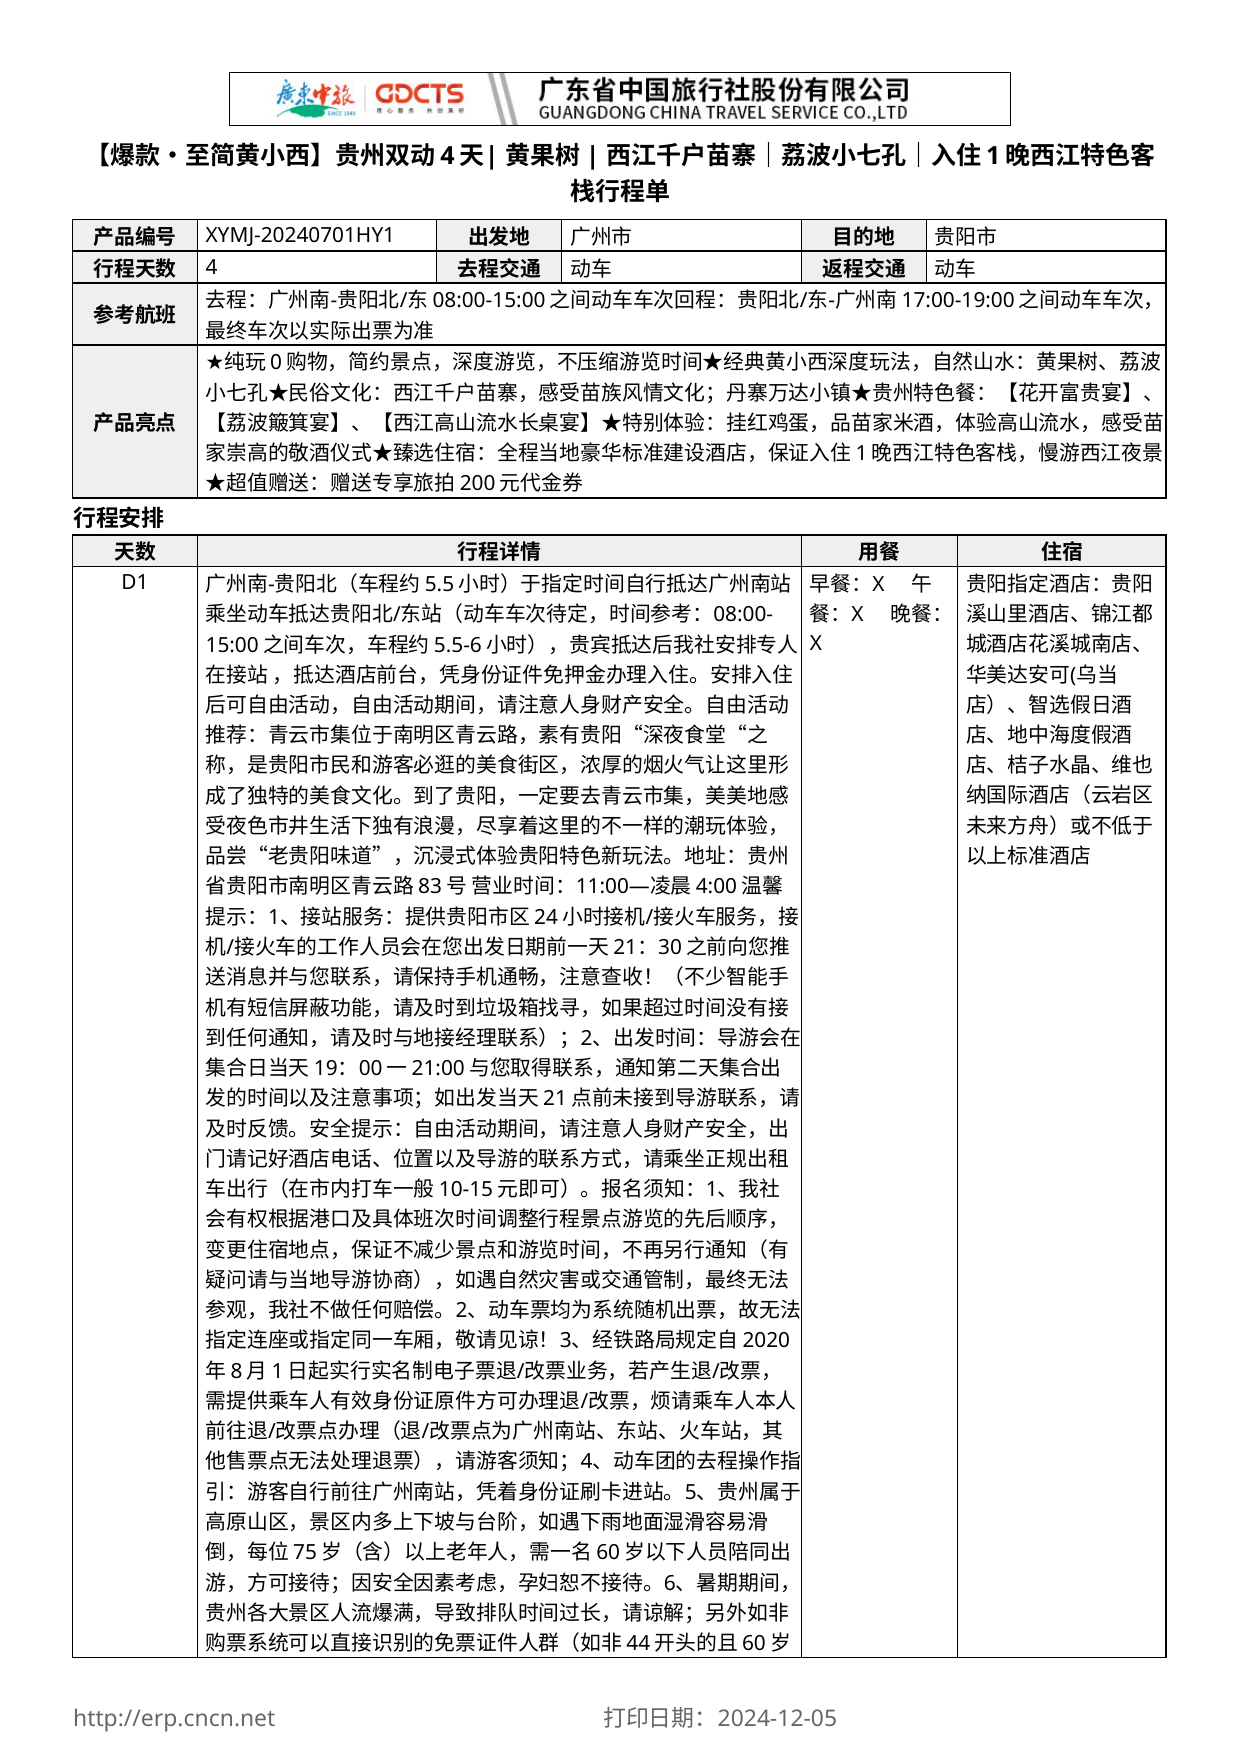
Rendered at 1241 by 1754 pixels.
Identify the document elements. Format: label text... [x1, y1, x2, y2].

text 行程安排 [73, 499, 1167, 533]
table_header 贵阳市 [927, 220, 1165, 250]
table_header 产品编号 [73, 220, 197, 250]
table_cell D1 [73, 567, 197, 1657]
table_cell 参考航班 [73, 284, 197, 344]
table_cell 动车 [927, 252, 1165, 282]
table_cell 早餐：X 午餐：X 晚餐：X [802, 567, 957, 1657]
table_header 行程详情 [198, 536, 801, 566]
table_cell 动车 [562, 252, 801, 282]
table_header 广州市 [562, 220, 801, 250]
table_header 住宿 [958, 536, 1165, 566]
table_cell 去程交通 [437, 252, 561, 282]
table_cell 行程天数 [73, 252, 197, 282]
table_cell 广州南-贵阳北（车程约5.5小时） [198, 567, 801, 1657]
table_cell ★纯玩0购物，简约景点，深度游览，不压缩游览时间 [198, 346, 1165, 497]
table_cell 产品亮点 [73, 346, 197, 497]
table_cell 返程交通 [802, 252, 926, 282]
table_header 目的地 [802, 220, 926, 250]
text 【爆款•至简黄小西】贵州双动4天| 黄果树 | 西江千户苗寨｜荔波小七孔｜入住1晚西江特色客栈行程单 [73, 136, 1167, 208]
table_header 用餐 [802, 536, 957, 566]
table_cell 去程：广州南-贵阳北/东08:00-15:00之间动车车次 [198, 284, 1165, 344]
table_header 出发地 [437, 220, 561, 250]
table_cell 4 [198, 252, 436, 282]
table_header XYMJ-20240701HY1 [198, 220, 436, 250]
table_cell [958, 567, 1165, 1657]
table_header 天数 [73, 536, 197, 566]
picture [230, 73, 1010, 125]
